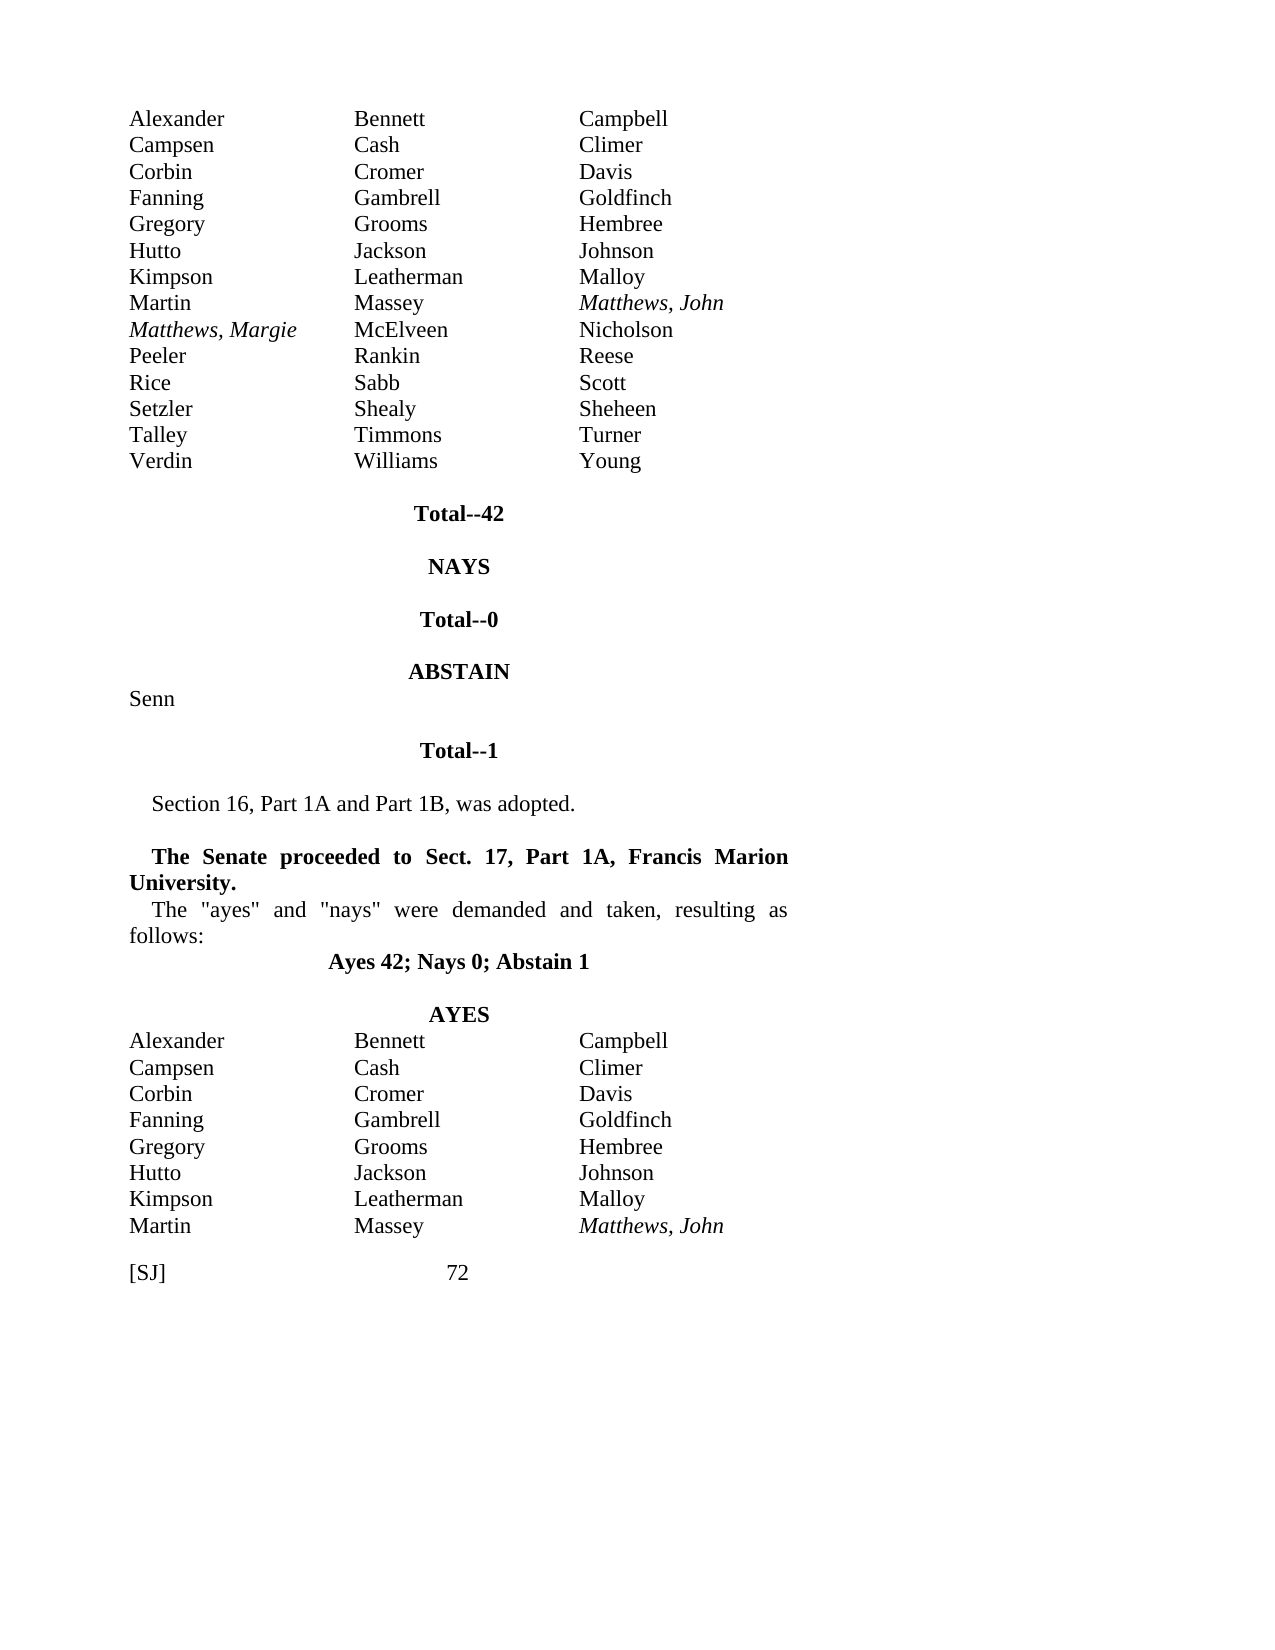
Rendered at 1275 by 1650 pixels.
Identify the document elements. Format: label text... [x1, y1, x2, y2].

text AYES [129, 1001, 789, 1027]
text Alexander Bennett Campbell [129, 1027, 789, 1054]
text Talley Timmons Turner [129, 421, 789, 448]
text Gregory Grooms Hembree [129, 210, 789, 237]
text Fanning Gambrell Goldfinch [129, 184, 789, 210]
text ABSTAIN [129, 658, 789, 685]
text Alexander Bennett Campbell [129, 105, 789, 131]
text Matthews, Margie McElveen Nicholson [129, 316, 789, 342]
text Corbin Cromer Davis [129, 1080, 789, 1106]
text Kimpson Leatherman Malloy [129, 1186, 789, 1212]
text Martin Massey Matthews, John [129, 289, 789, 316]
text Ayes 42; Nays 0; Abstain 1 [129, 948, 789, 975]
text Corbin Cromer Davis [129, 158, 789, 184]
text Total--1 [129, 737, 789, 764]
text Martin Massey Matthews, John [129, 1212, 789, 1238]
text Total--42 [129, 500, 789, 527]
text Hutto Jackson Johnson [129, 1159, 789, 1186]
text Peeler Rankin Reese [129, 342, 789, 368]
text Campsen Cash Climer [129, 1054, 789, 1080]
text NAYS [129, 553, 789, 579]
text Verdin Williams Young [129, 448, 789, 474]
text Campsen Cash Climer [129, 131, 789, 158]
text Section 16, Part 1A and Part 1B, was adopted. [129, 790, 789, 817]
text Gregory Grooms Hembree [129, 1133, 789, 1159]
text The "ayes" and "nays" were demanded and taken, resulting as follows: [129, 896, 789, 948]
text Rice Sabb Scott [129, 368, 789, 395]
text Hutto Jackson Johnson [129, 237, 789, 263]
text The Senate proceeded to Sect. 17, Part 1A, Francis Marion University. [129, 843, 789, 896]
text Setzler Shealy Sheheen [129, 395, 789, 421]
text Kimpson Leatherman Malloy [129, 263, 789, 289]
text Senn [129, 685, 789, 711]
text Total--0 [129, 606, 789, 632]
text Fanning Gambrell Goldfinch [129, 1106, 789, 1133]
